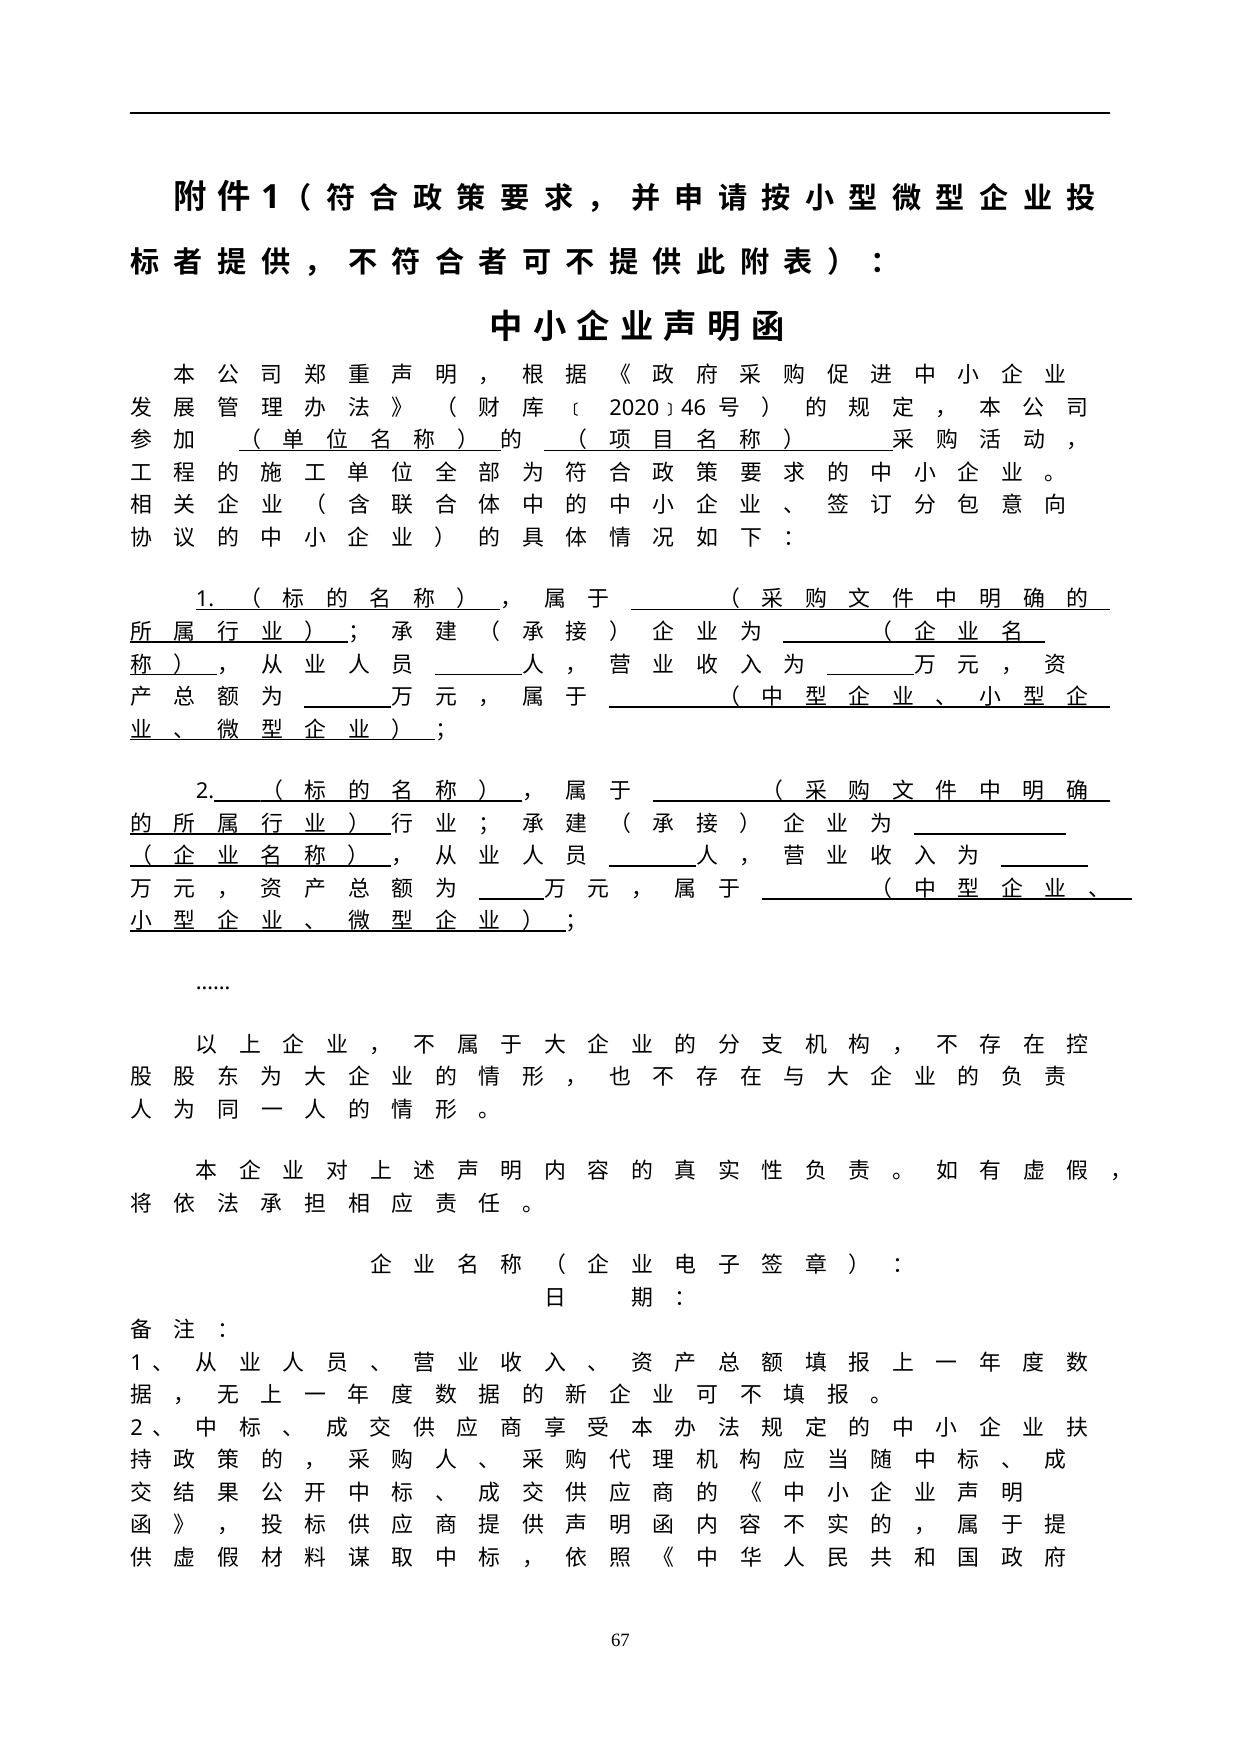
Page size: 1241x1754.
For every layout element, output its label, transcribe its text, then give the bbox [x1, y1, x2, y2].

text 1. （标的名称），属于 （采购文件中明确的所属行业）；承建（承接）企业为 （企业名称），从业人员 人，营业收入为 万元，资产总额为 万元，属于 （中型企业、小型企业、微型企业）； [130, 581, 1110, 706]
text 日 期： [130, 1279, 1110, 1312]
text 1. （标的名称），属于 （采购文件中明确的所属行业）；承建（承接）企业为 （企业名称），从业人员 人，营业收入为 万元，资产总额为 万元，属于 （中型企业、小型企业、微型企业）； [130, 708, 1110, 744]
text 中小企业声明函 [130, 292, 1110, 357]
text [130, 1409, 1110, 1572]
text 2. （标的名称），属于 （采购文件中明确的所属行业）行业；承建（承接）企业为 （企业名称），从业人员 人，营业收入为 万元，资产总额为 万元，属于 （中型企业、小型企业、微型企业）； [130, 773, 1110, 898]
text …… [130, 964, 1110, 997]
text 企业名称（企业电子签章）： [130, 1247, 1110, 1279]
text 备注： [130, 1312, 1110, 1344]
text 2. （标的名称），属于 （采购文件中明确的所属行业）行业；承建（承接）企业为 （企业名称），从业人员 人，营业收入为 万元，资产总额为 万元，属于 （中型企业、小型企业、微型企业）； [130, 899, 1110, 935]
text 1、从业人员、营业收入、资产总额填报上一年度数据，无上一年度数据的新企业可不填报。 [130, 1344, 1110, 1409]
text 本公司郑重声明，根据《政府采购促进中小企业发展管理办法》（财库﹝2020﹞46 号）的规定，本公司 参加 （单位名称）的 （项目名称） 采购活动，工程的施工单位全部为符合政策要求的中小企业。相关企业（含联合体中的中小企业、签订分包意向协议的中小企业）的具体情况如下： [130, 357, 1110, 552]
text 以上企业，不属于大企业的分支机构，不存在控股股东为大企业的情形，也不存在与大企业的负责人为同一人的情形。 [130, 1026, 1110, 1124]
text 本企业对上述声明内容的真实性负责。如有虚假，将依法承担相应责任。 [130, 1153, 1110, 1218]
text 附件1（符合政策要求，并申请按小型微型企业投标者提供，不符合者可不提供此附表）： [130, 162, 1110, 292]
